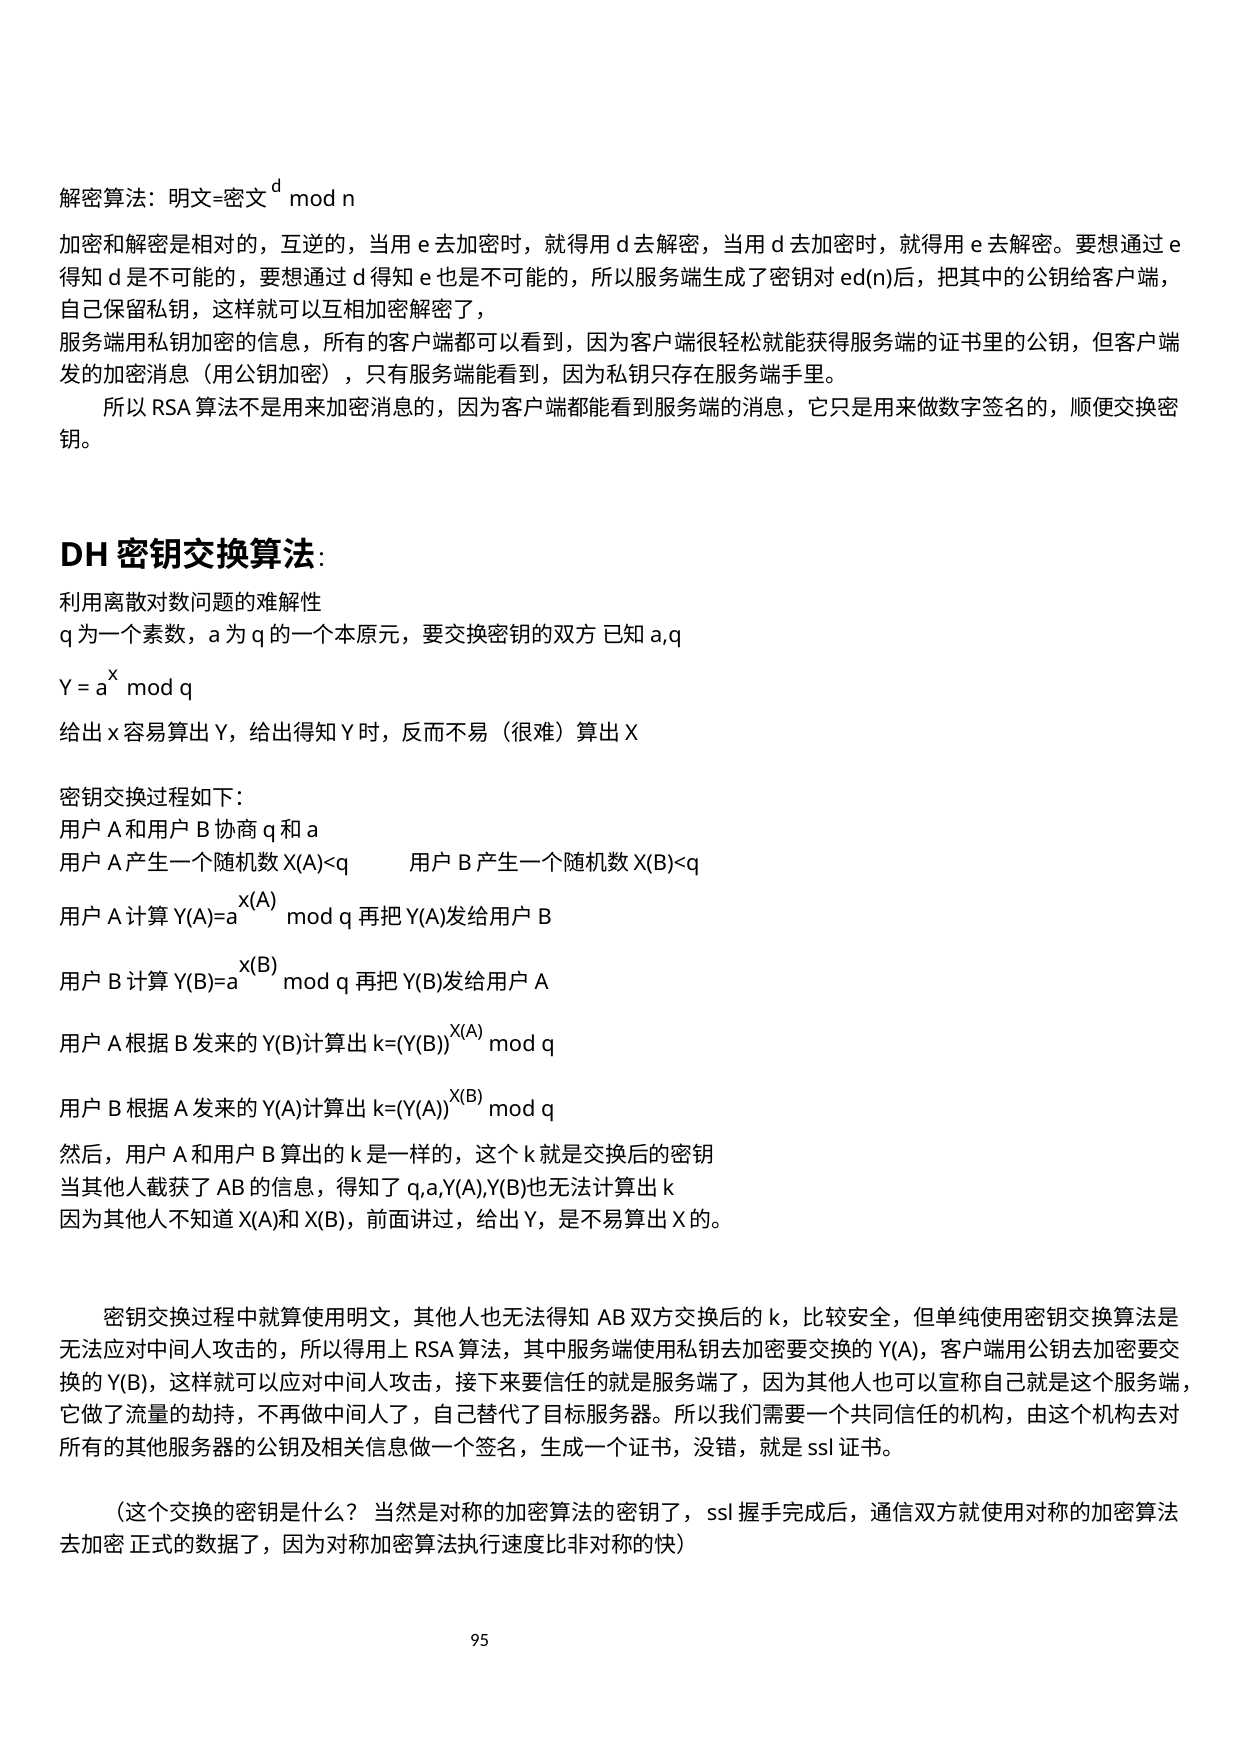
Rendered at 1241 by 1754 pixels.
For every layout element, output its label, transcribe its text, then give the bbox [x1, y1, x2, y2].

text 用户A产生一个随机数X(A)<q 用户B产生一个随机数X(B)<q [59, 844, 1181, 877]
text （这个交换的密钥是什么？ 当然是对称的加密算法的密钥了，ssl握手完成后，通信双方就使用对称的加密算法去加密 正式的数据了，因为对称加密算法执行速度比非对称的快） [59, 1494, 1181, 1559]
text 用户B根据A发来的Y(A)计算出 k=(Y(A))X(B) mod q [59, 1072, 1181, 1137]
text 用户A计算Y(A)=ax(A) mod q 再把Y(A)发给用户B [59, 877, 1181, 942]
text 解密算法：明文=密文d mod n [59, 162, 1181, 227]
text q为一个素数，a为q的一个本原元，要交换密钥的双方 已知a,q [59, 617, 1181, 649]
text 利用离散对数问题的难解性 [59, 584, 1181, 617]
text Y = ax mod q [59, 649, 1181, 714]
text 用户B计算Y(B)=ax(B) mod q 再把Y(B)发给用户A [59, 942, 1181, 1007]
text 所以RSA算法不是用来加密消息的，因为客户端都能看到服务端的消息，它只是用来做数字签名的，顺便交换密钥。 [59, 389, 1181, 454]
text 用户A根据B发来的Y(B)计算出 k=(Y(B))X(A) mod q [59, 1007, 1181, 1072]
text 然后，用户A和用户B算出的k是一样的，这个k就是交换后的密钥 [59, 1137, 1181, 1169]
text 密钥交换过程中就算使用明文，其他人也无法得知AB双方交换后的k，比较安全，但单纯使用密钥交换算法是无法应对中间人攻击的，所以得用上RSA算法，其中服务端使用私钥去加密要交换的Y(A)，客户端用公钥去加密要交换的Y(B)，这样就可以应对中间人攻击，接下来要信任的就是服务端了，因为其他人也可以宣称自己就是这个服务端，它做了流量的劫持，不再做中间人了，自己替代了目标服务器。所以我们需要一个共同信任的机构，由这个机构去对所有的其他服务器的公钥及相关信息做一个签名，生成一个证书，没错，就是ssl证书。 [59, 1299, 1181, 1462]
text 用户A和用户B协商q和a [59, 812, 1181, 844]
text 服务端用私钥加密的信息，所有的客户端都可以看到，因为客户端很轻松就能获得服务端的证书里的公钥，但客户端发的加密消息（用公钥加密），只有服务端能看到，因为私钥只存在服务端手里。 [59, 324, 1181, 389]
text 当其他人截获了AB的信息，得知了q,a,Y(A),Y(B)也无法计算出k [59, 1169, 1181, 1202]
text 密钥交换过程如下： [59, 779, 1181, 812]
text 给出x容易算出Y，给出得知Y时，反而不易（很难）算出X [59, 714, 1181, 747]
text DH密钥交换算法： [59, 519, 1181, 584]
text 因为其他人不知道X(A)和X(B)，前面讲过，给出Y，是不易算出X的。 [59, 1202, 1181, 1234]
text 加密和解密是相对的，互逆的，当用e去加密时，就得用d去解密，当用d去加密时，就得用e去解密。要想通过e得知d是不可能的，要想通过d得知e也是不可能的，所以服务端生成了密钥对ed(n)后，把其中的公钥给客户端，自己保留私钥，这样就可以互相加密解密了， [59, 227, 1181, 324]
